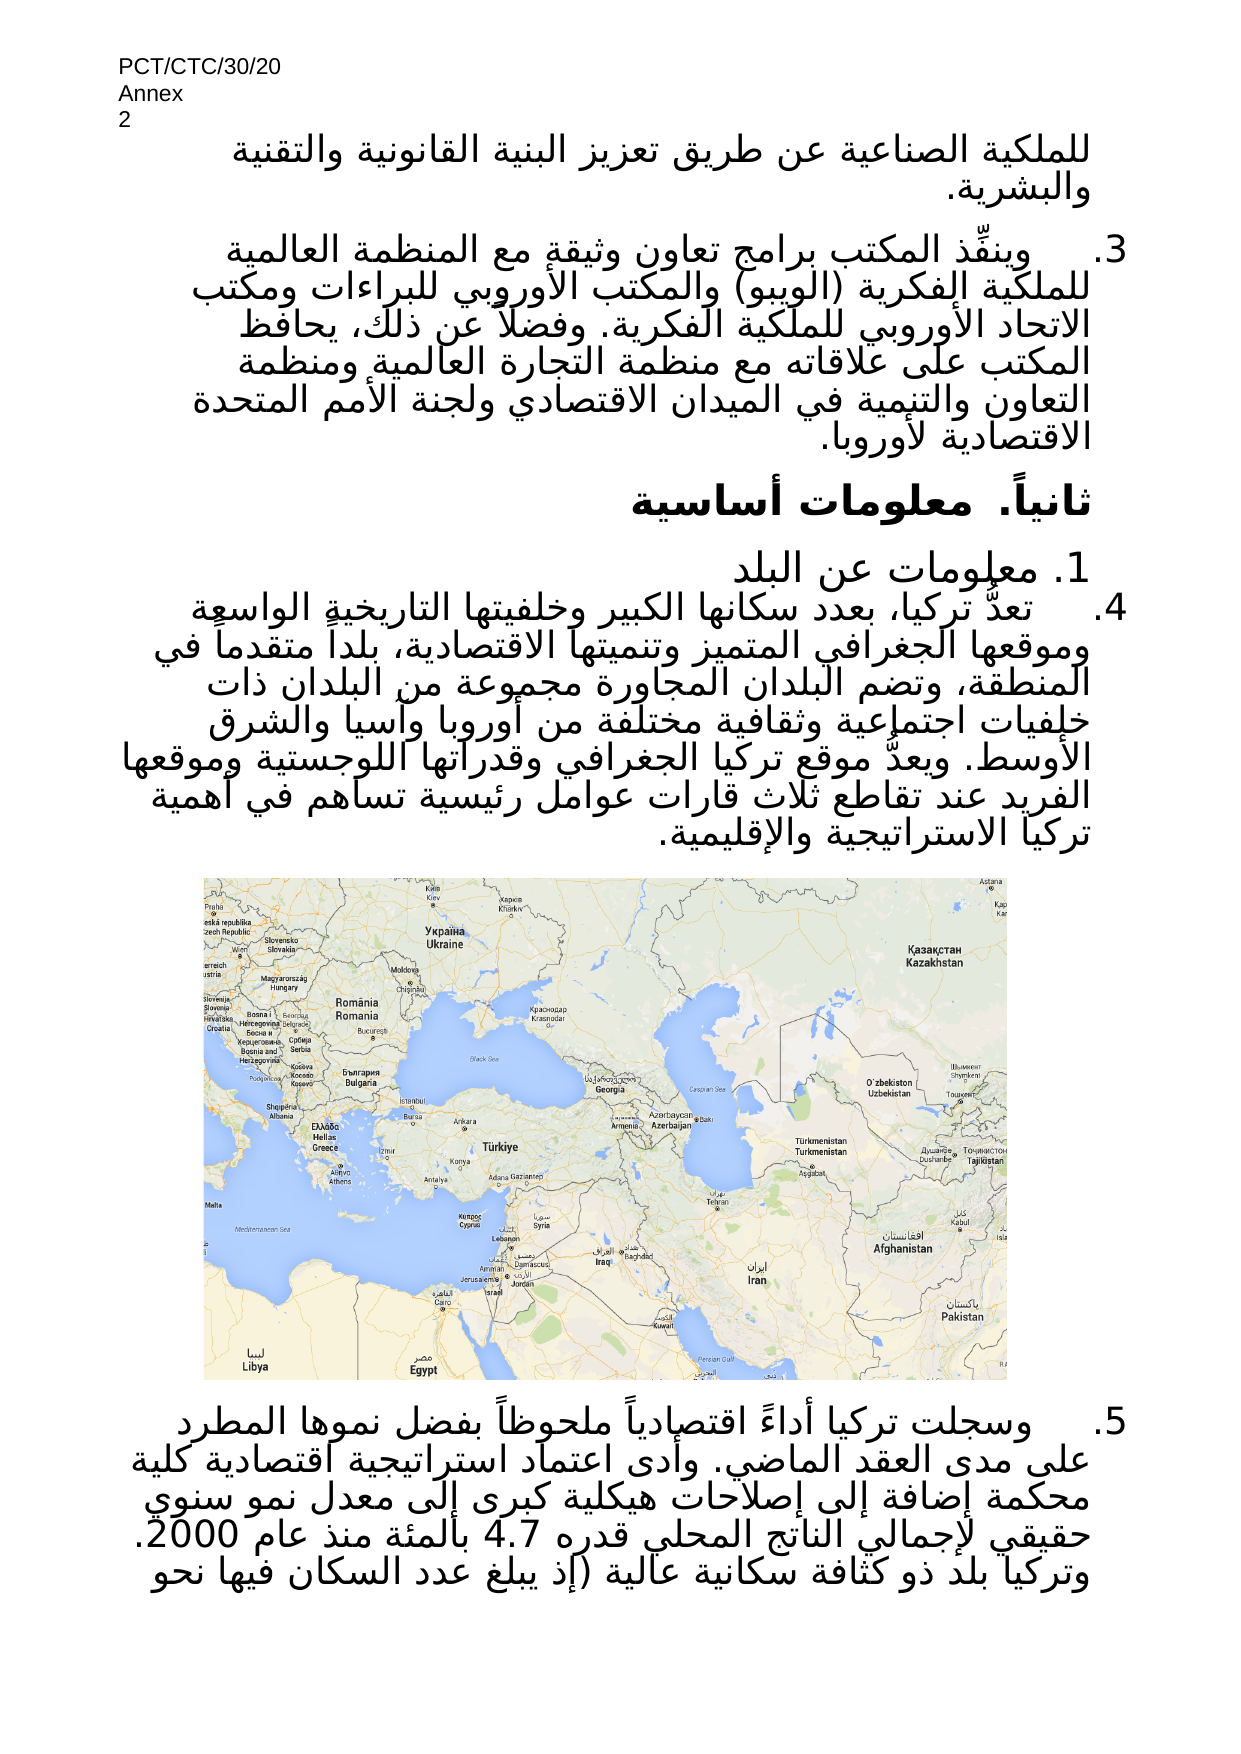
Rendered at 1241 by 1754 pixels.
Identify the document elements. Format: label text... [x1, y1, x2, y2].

subtitle ثانياً. معلومات أساسية [118, 482, 1092, 524]
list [118, 1404, 1092, 1592]
picture [203, 878, 1007, 1380]
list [118, 132, 1092, 207]
list وينفِّذ المكتب برامج تعاون وثيقة مع المنظمة العالمية للملكية الفكرية (الويبو) والمكتب الأوروبي للبراءات ومكتب الاتحاد الأوروبي للملكية الفكرية. وفضلاً عن ذلك، يحافظ المكتب على علاقاته مع منظمة التجارة العالمية ومنظمة التعاون والتنمية في الميدان الاقتصادي ولجنة الأمم المتحدة الاقتصادية لأوروبا. [118, 232, 1092, 457]
subtitle 1. معلومات عن البلد [118, 549, 1092, 591]
list تعدُّ تركيا، بعدد سكانها الكبير وخلفيتها التاريخية الواسعة وموقعها الجغرافي المتميز وتنميتها الاقتصادية، بلداً متقدماً في المنطقة، وتضم البلدان المجاورة مجموعة من البلدان ذات خلفيات اجتماعية وثقافية مختلفة من أوروبا وآسيا والشرق الأوسط. ويعدُّ موقع تركيا الجغرافي وقدراتها اللوجستية وموقعها الفريد عند تقاطع ثلاث قارات عوامل رئيسية تساهم في أهمية تركيا الاستراتيجية والإقليمية. [118, 591, 1092, 853]
